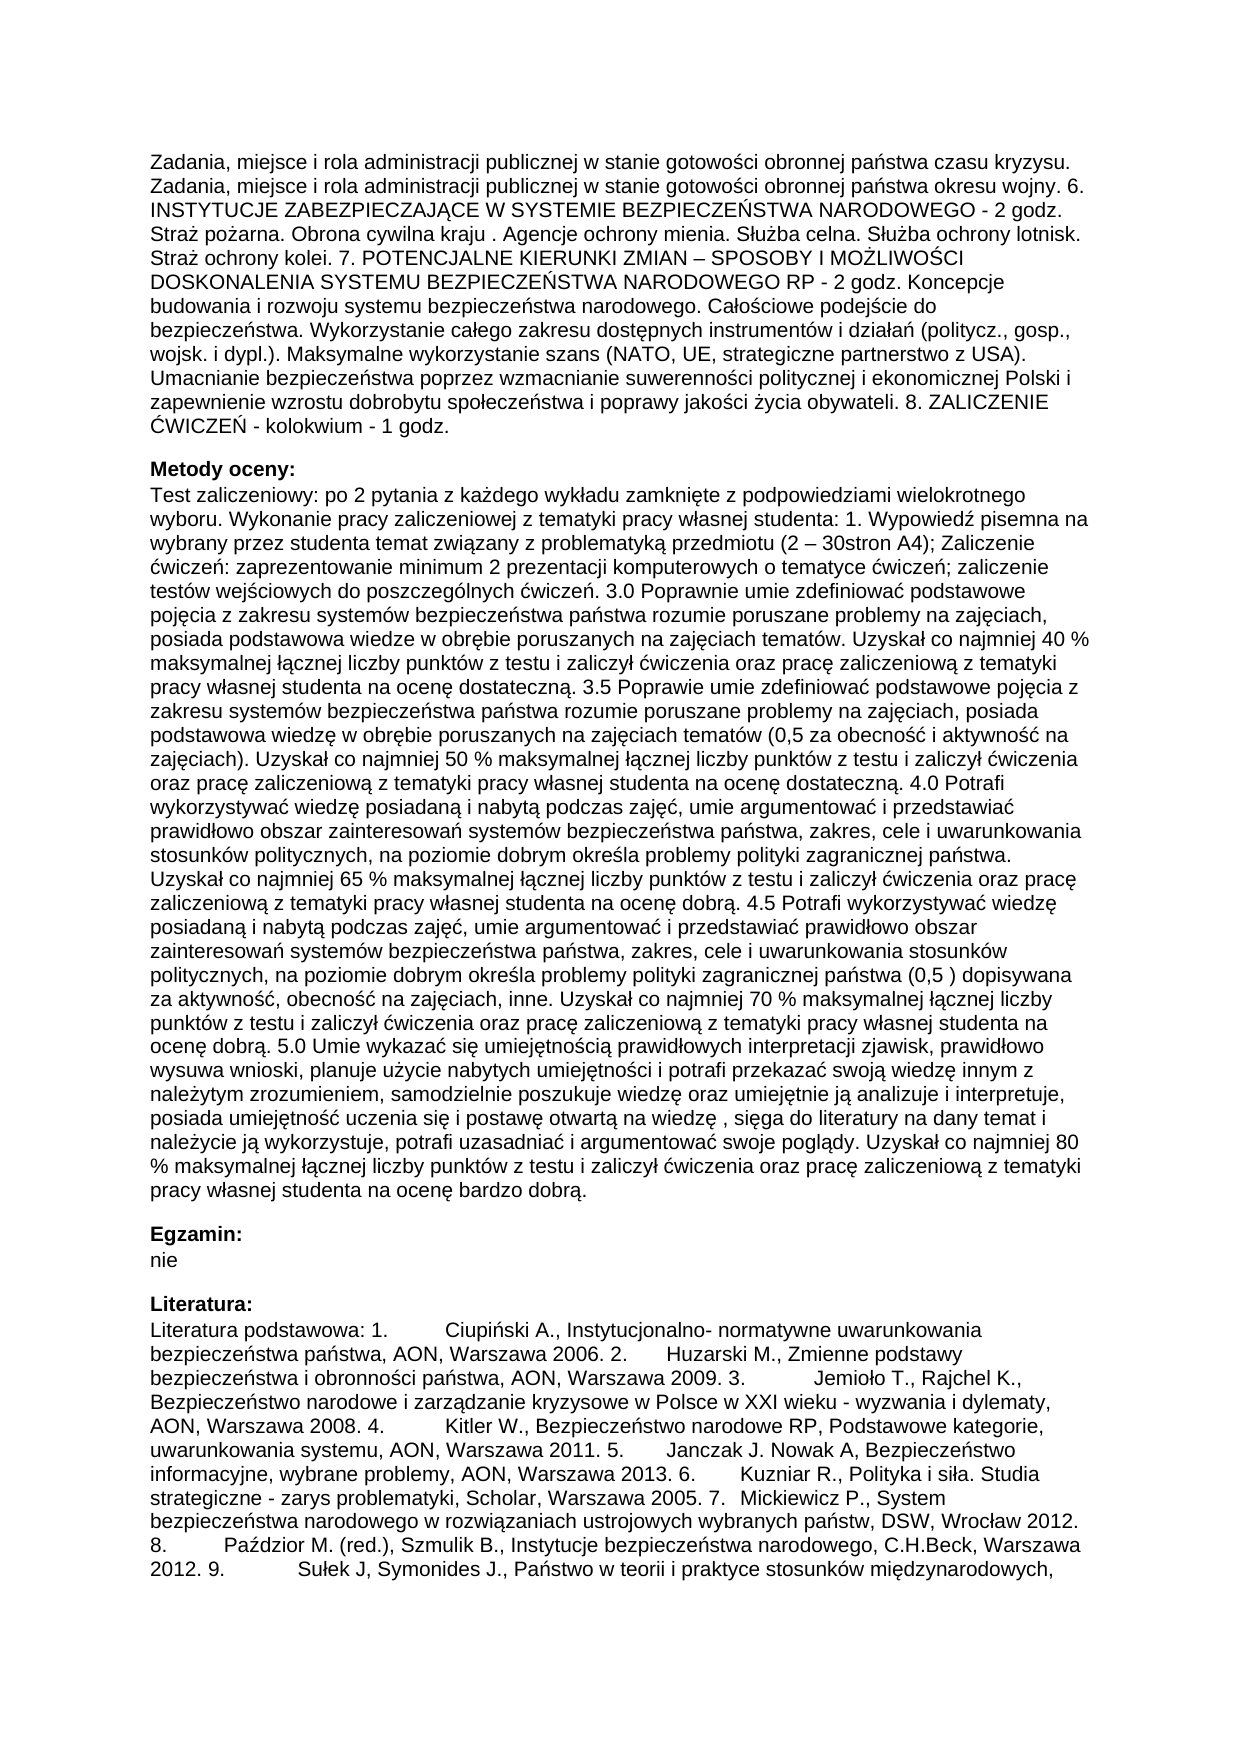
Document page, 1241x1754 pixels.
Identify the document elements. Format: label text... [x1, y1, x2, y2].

text nie [150, 1248, 1090, 1272]
text Test zaliczeniowy: po 2 pytania z każdego wykładu zamknięte z podpowiedziami wielokrotnego wyboru. Wykonanie pracy zaliczeniowej z tematyki pracy własnej studenta: 1. Wypowiedź pisemna na wybrany przez studenta temat związany z problematyką przedmiotu (2 – 30stron A4); Zaliczenie ćwiczeń: zaprezentowanie minimum 2 prezentacji komputerowych o tematyce ćwiczeń; zaliczenie testów wejściowych do poszczególnych ćwiczeń. 3.0 Poprawnie umie zdefiniować podstawowe pojęcia z zakresu systemów bezpieczeństwa państwa rozumie poruszane problemy na zajęciach, posiada podstawowa wiedze w obrębie poruszanych na zajęciach tematów. Uzyskał co najmniej 40 % maksymalnej łącznej liczby punktów z testu i zaliczył ćwiczenia oraz pracę zaliczeniową z tematyki pracy własnej studenta na ocenę dostateczną. 3.5 Poprawie umie zdefiniować podstawowe pojęcia z zakresu systemów bezpieczeństwa państwa rozumie poruszane problemy na zajęciach, posiada podstawowa wiedzę w obrębie poruszanych na zajęciach tematów (0,5 za obecność i aktywność na zajęciach). Uzyskał co najmniej 50 % maksymalnej łącznej liczby punktów z testu i zaliczył ćwiczenia oraz pracę zaliczeniową z tematyki pracy własnej studenta na ocenę dostateczną. 4.0 Potrafi wykorzystywać wiedzę posiadaną i nabytą podczas zajęć, umie argumentować i przedstawiać prawidłowo obszar zainteresowań systemów bezpieczeństwa państwa, zakres, cele i uwarunkowania stosunków politycznych, na poziomie dobrym określa problemy polityki zagranicznej państwa. Uzyskał co najmniej 65 % maksymalnej łącznej liczby punktów z testu i zaliczył ćwiczenia oraz pracę zaliczeniową z tematyki pracy własnej studenta na ocenę dobrą. 4.5 Potrafi wykorzystywać wiedzę posiadaną i nabytą podczas zajęć, umie argumentować i przedstawiać prawidłowo obszar zainteresowań systemów bezpieczeństwa państwa, zakres, cele i uwarunkowania stosunków politycznych, na poziomie dobrym określa problemy polityki zagranicznej państwa (0,5 ) dopisywana za aktywność, obecność na zajęciach, inne. Uzyskał co najmniej 70 % maksymalnej łącznej liczby punktów z testu i zaliczył ćwiczenia oraz pracę zaliczeniową z tematyki pracy własnej studenta na ocenę dobrą. 5.0 Umie wykazać się umiejętnością prawidłowych interpretacji zjawisk, prawidłowo wysuwa wnioski, planuje użycie nabytych umiejętności i potrafi przekazać swoją wiedzę innym z należytym zrozumieniem, samodzielnie poszukuje wiedzę oraz umiejętnie ją analizuje i interpretuje, posiada umiejętność uczenia się i postawę otwartą na wiedzę , sięga do literatury na dany temat i należycie ją wykorzystuje, potrafi uzasadniać i argumentować swoje poglądy. Uzyskał co najmniej 80 % maksymalnej łącznej liczby punktów z testu i zaliczył ćwiczenia oraz pracę zaliczeniową z tematyki pracy własnej studenta na ocenę bardzo dobrą. [150, 483, 1090, 1202]
text Literatura: [150, 1292, 1090, 1316]
text Egzamin: [150, 1222, 1090, 1246]
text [150, 1318, 1090, 1581]
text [150, 150, 1090, 437]
text Metody oceny: [150, 457, 1090, 481]
